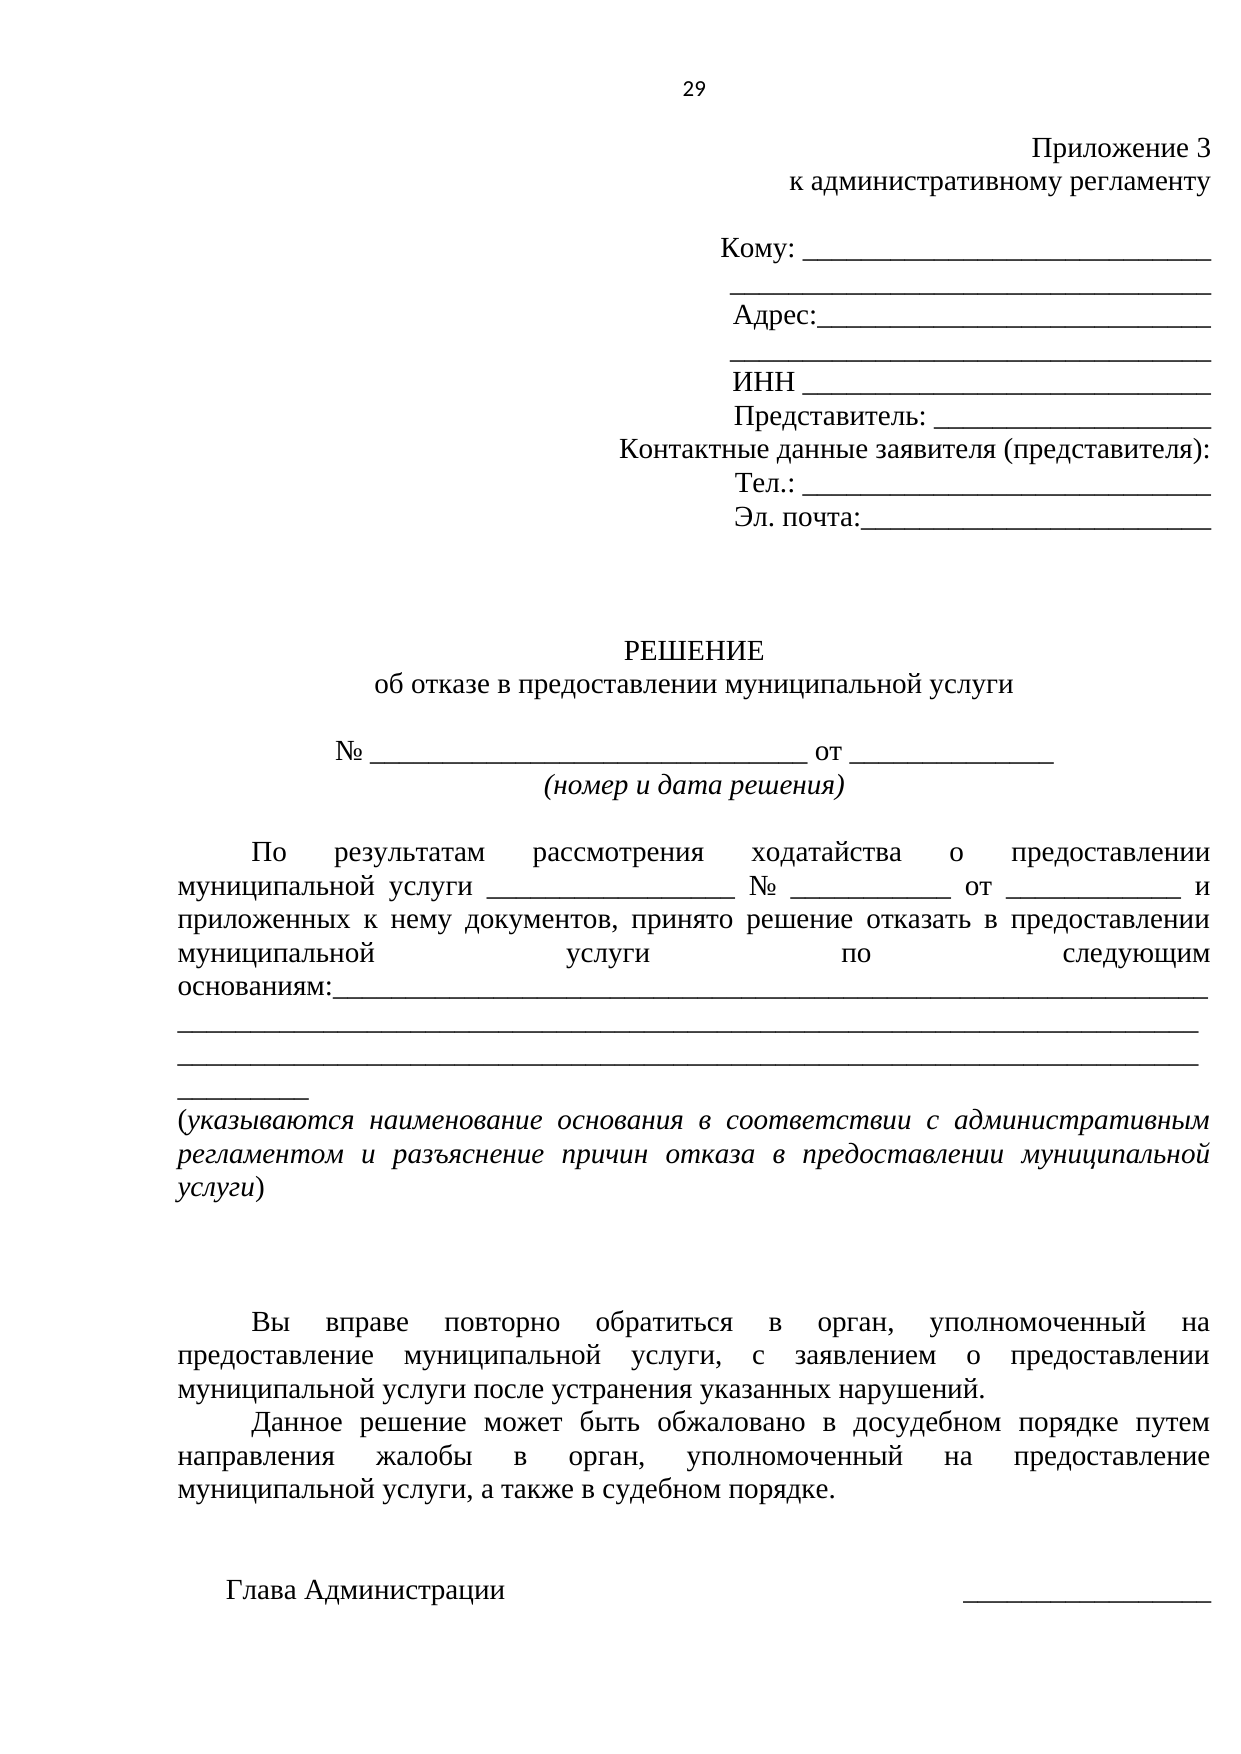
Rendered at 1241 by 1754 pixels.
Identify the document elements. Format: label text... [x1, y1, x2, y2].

text к административному регламенту [177, 163, 1211, 197]
text (номер и дата решения) [177, 767, 1211, 801]
text _________________________________ [177, 264, 1211, 297]
text Адрес:___________________________ [177, 297, 1211, 331]
text ИНН ____________________________ [177, 364, 1211, 398]
text (указываются наименование основания в соответствии с административным регламентом и разъяснение причин отказа в предоставлении муниципальной услуги) [177, 1102, 1211, 1203]
text Глава Администрации _________________ [177, 1572, 1211, 1606]
text _________________________________ [177, 331, 1211, 364]
text Эл. почта:________________________ [177, 499, 1211, 532]
text РЕШЕНИЕ [177, 633, 1211, 666]
text Кому: ____________________________ [177, 230, 1211, 264]
text Представитель: ___________________ [177, 398, 1211, 432]
text Приложение 3 [177, 130, 1211, 163]
text Данное решение может быть обжаловано в досудебном порядке путем направления жалобы в орган, уполномоченный на предоставление муниципальной услуги, а также в судебном порядке. [177, 1404, 1211, 1505]
text Тел.: ____________________________ [177, 465, 1211, 499]
text Вы вправе повторно обратиться в орган, уполномоченный на предоставление муниципальной услуги, с заявлением о предоставлении муниципальной услуги после устранения указанных нарушений. [177, 1304, 1211, 1404]
text № ______________________________ от ______________ [177, 733, 1211, 767]
text По результатам рассмотрения ходатайства о предоставлении муниципальной услуги _________________ № ___________ от ____________ и приложенных к нему документов, принято решение отказать в предоставлении муниципальной услуги по следующим основаниям:_________________________________________________________________________________________________________________________________________________________________________________________________________________ [177, 834, 1211, 1102]
text об отказе в предоставлении муниципальной услуги [177, 666, 1211, 700]
text Контактные данные заявителя (представителя): [177, 432, 1211, 465]
